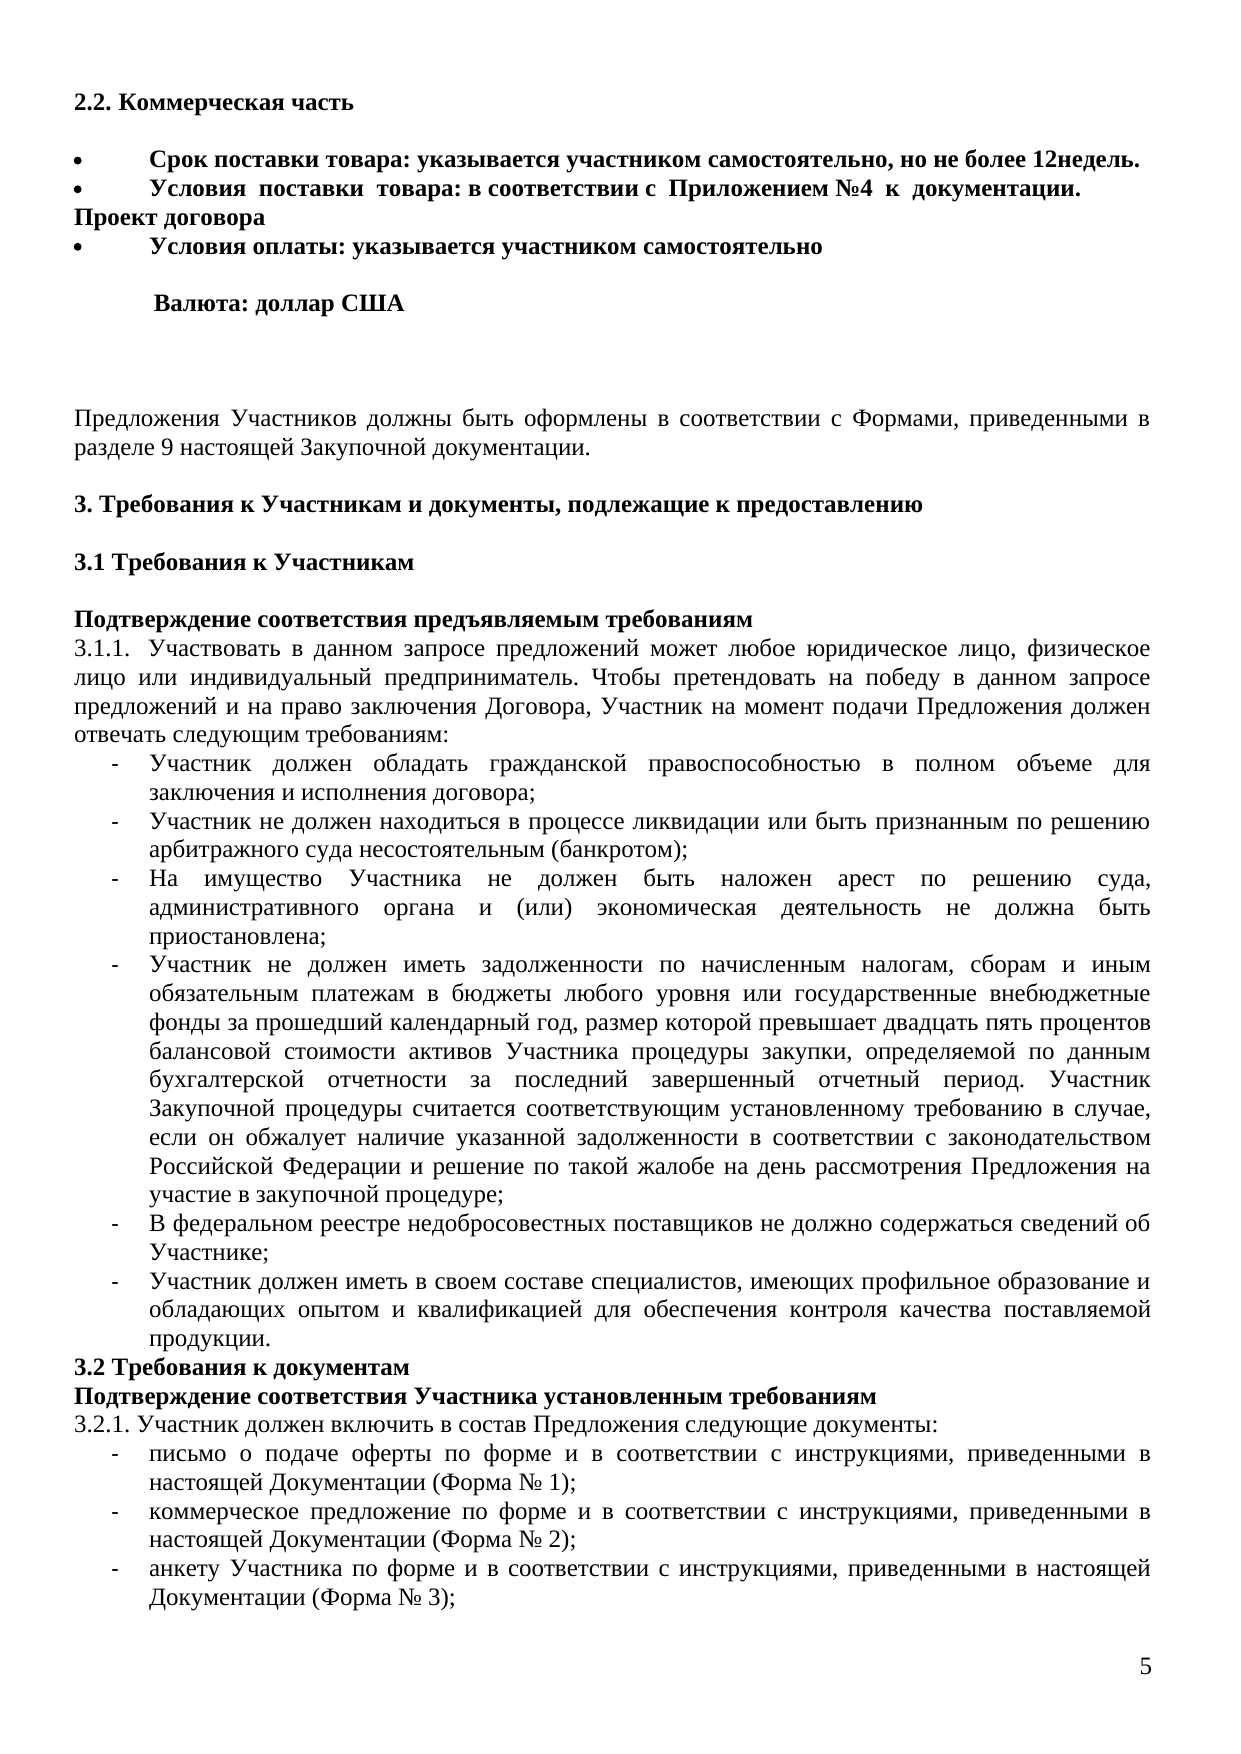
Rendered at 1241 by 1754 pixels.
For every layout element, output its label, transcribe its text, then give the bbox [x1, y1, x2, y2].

list анкету Участника по форме и в соответствии с инструкциями, приведенными в настоящей Документации (Форма № 3); [111, 1553, 1152, 1611]
list письмо о подаче оферты по форме и в соответствии с инструкциями, приведенными в настоящей Документации (Форма № 1); [111, 1438, 1152, 1496]
text Валюта: доллар США [74, 288, 1152, 317]
list коммерческое предложение по форме и в соответствии с инструкциями, приведенными в настоящей Документации (Форма № 2); [111, 1496, 1152, 1553]
text 3.2.1. Участник должен включить в состав Предложения следующие документы: [74, 1409, 1152, 1438]
list Условия оплаты: указывается участником самостоятельно [74, 231, 1152, 259]
text 3. Требования к Участникам и документы, подлежащие к предоставлению [74, 489, 1152, 518]
list Участник должен иметь в своем составе специалистов, имеющих профильное образование и обладающих опытом и квалификацией для обеспечения контроля качества поставляемой продукции. [111, 1266, 1152, 1352]
list Срок поставки товара: указывается участником самостоятельно, но не более 12недель. [74, 144, 1152, 173]
list На имущество Участника не должен быть наложен арест по решению суда, административного органа и (или) экономическая деятельность не должна быть приостановлена; [111, 863, 1152, 949]
text Подтверждение соответствия предъявляемым требованиям [74, 604, 1152, 633]
text 3.1 Требования к Участникам [74, 547, 1152, 576]
list Участник не должен иметь задолженности по начисленным налогам, сборам и иным обязательным платежам в бюджеты любого уровня или государственные внебюджетные фонды за прошедший календарный год, размер которой превышает двадцать пять процентов балансовой стоимости активов Участника процедуры закупки, определяемой по данным бухгалтерской отчетности за последний завершенный отчетный период. Участник Закупочной процедуры считается соответствующим установленному требованию в случае, если он обжалует наличие указанной задолженности в соответствии с законодательством Российской Федерации и решение по такой жалобе на день рассмотрения Предложения на участие в закупочной процедуре; [111, 949, 1152, 1208]
text Предложения Участников должны быть оформлены в соответствии с Формами, приведенными в разделе 9 настоящей Закупочной документации. [74, 403, 1152, 461]
list Участник должен обладать гражданской правоспособностью в полном объеме для заключения и исполнения договора; [111, 748, 1152, 806]
text 3.2 Требования к документам [74, 1352, 1152, 1381]
text Подтверждение соответствия Участника установленным требованиям [74, 1381, 1152, 1409]
text 3.1.1. Участвовать в данном запросе предложений может любое юридическое лицо, физическое лицо или индивидуальный предприниматель. Чтобы претендовать на победу в данном запросе предложений и на право заключения Договора, Участник на момент подачи Предложения должен отвечать следующим требованиям: [74, 633, 1152, 748]
list В федеральном реестре недобросовестных поставщиков не должно содержаться сведений об Участнике; [111, 1208, 1152, 1266]
list Коммерческая часть [74, 87, 1152, 116]
list Условия поставки товара: в соответствии с Приложением №4 к документации. Проект договора [74, 173, 1152, 231]
list Участник не должен находиться в процессе ликвидации или быть признанным по решению арбитражного суда несостоятельным (банкротом); [111, 806, 1152, 863]
